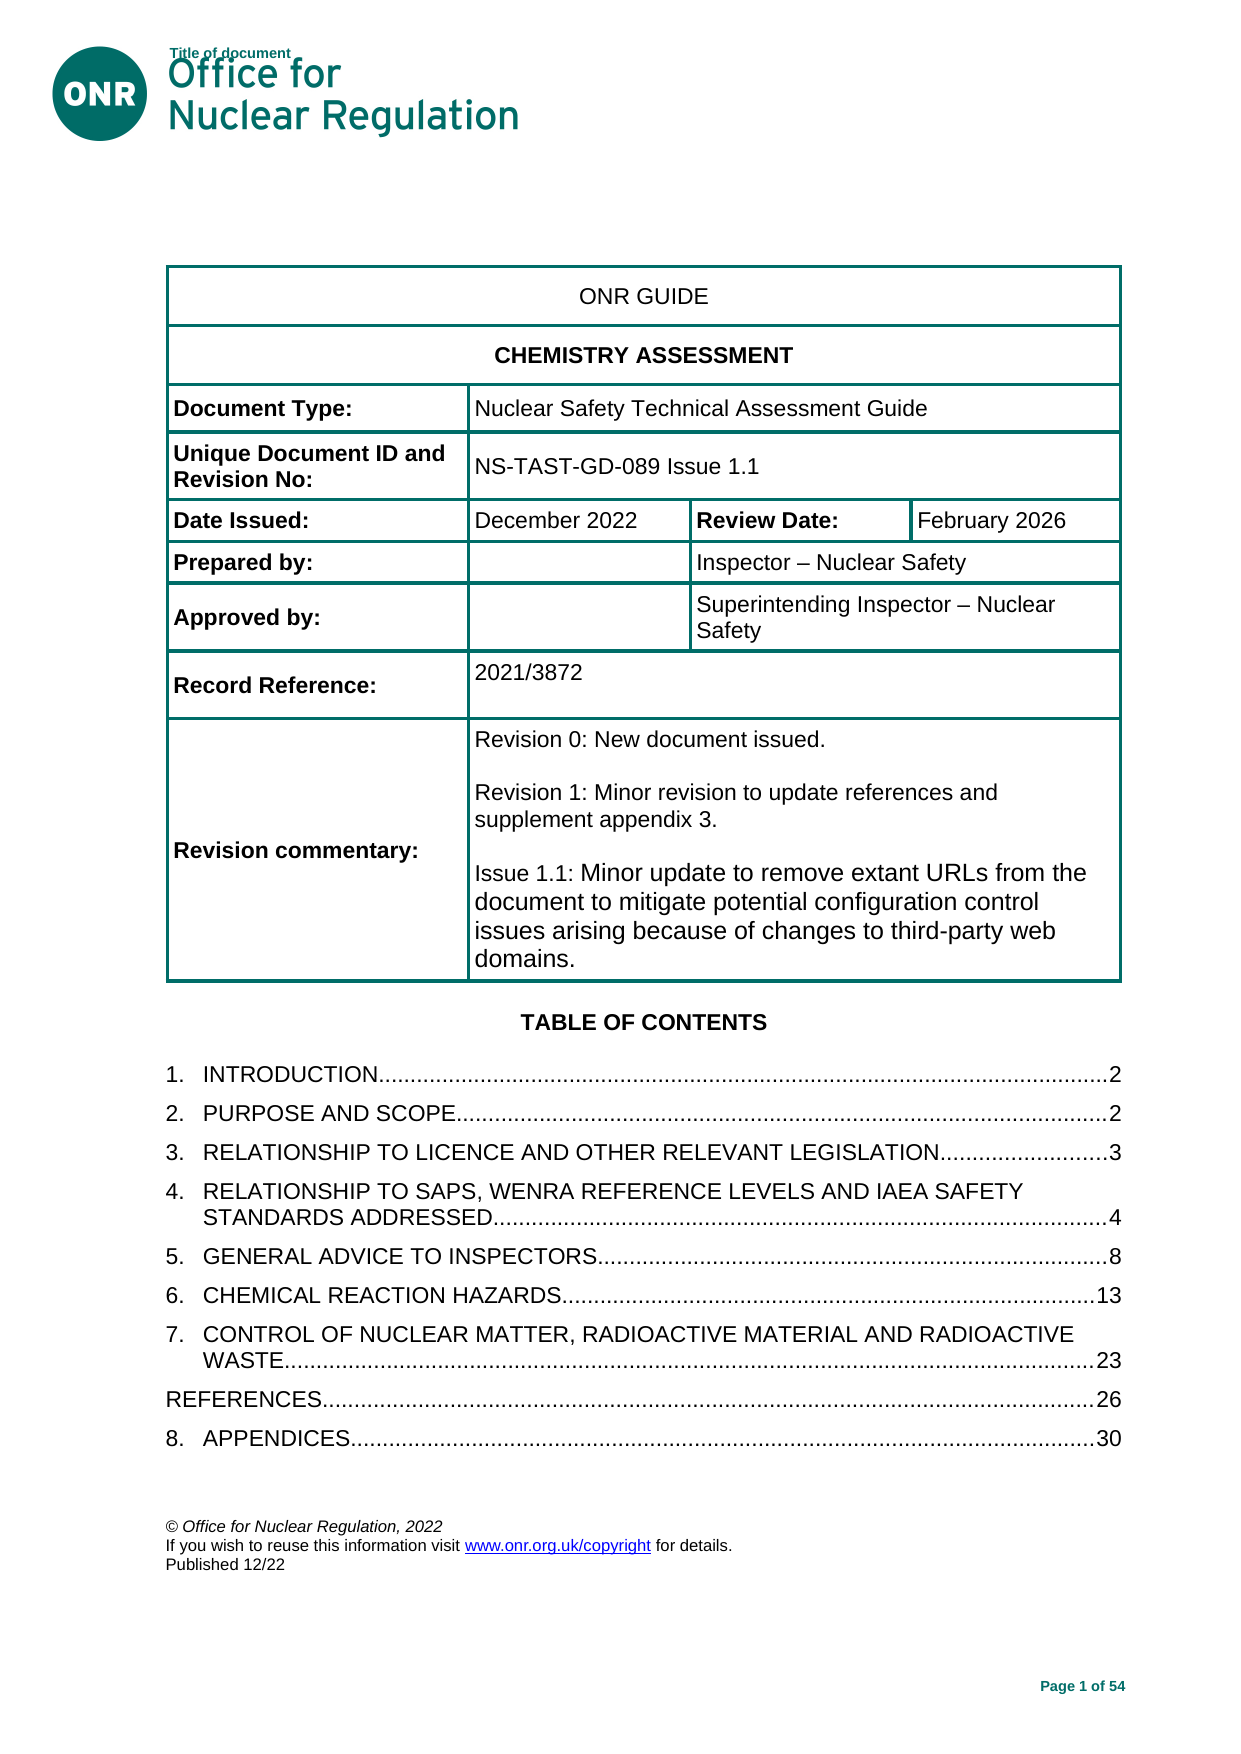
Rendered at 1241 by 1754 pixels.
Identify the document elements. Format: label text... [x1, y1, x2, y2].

table_cell NS-TAST-GD-089 Issue 1.1 [470, 434, 1119, 498]
table_cell Approved by: [169, 585, 467, 649]
table_cell CHEMISTRY ASSESSMENT [169, 327, 1119, 383]
text 3. RELATIONSHIP TO LICENCE AND OTHER RELEVANT LEGISLATION 3 [165, 1139, 1122, 1166]
table_cell February 2026 [913, 501, 1119, 540]
text TABLE OF CONTENTS [165, 1009, 1122, 1035]
table_cell Inspector – Nuclear Safety [692, 543, 1119, 581]
table_cell Revision 0: New document issued. Revision 1: Minor revision to update references and supplement appendix 3. Issue 1.1: Minor update to remove extant URLs from the document to mitigate potential configuration control issues arising because of changes to third-party web domains. [470, 720, 1119, 979]
text © Office for Nuclear Regulation, 2022 [165, 1517, 1122, 1536]
table_cell Record Reference: [169, 653, 467, 717]
text 4. RELATIONSHIP TO SAPS, WENRA REFERENCE LEVELS AND IAEA SAFETY STANDARDS ADDRESSED 4 [165, 1178, 1122, 1231]
text 7. CONTROL OF NUCLEAR MATTER, RADIOACTIVE MATERIAL AND RADIOACTIVE WASTE 23 [165, 1321, 1122, 1374]
text If you wish to reuse this information visit www.onr.org.uk/copyright for details. [165, 1536, 1122, 1555]
table_header ONR GUIDE [169, 268, 1119, 324]
text Published 12/22 [165, 1555, 1122, 1574]
table_cell Nuclear Safety Technical Assessment Guide [470, 386, 1119, 430]
text 8. APPENDICES 30 [165, 1425, 1122, 1451]
text 1. INTRODUCTION 2 [165, 1061, 1122, 1088]
table_cell [470, 585, 689, 649]
text 5. GENERAL ADVICE TO INSPECTORS 8 [165, 1243, 1122, 1269]
table_cell Prepared by: [169, 543, 467, 581]
table_cell Date Issued: [169, 501, 467, 540]
table_cell Unique Document ID and Revision No: [169, 434, 467, 498]
table_cell Superintending Inspector – Nuclear Safety [692, 585, 1119, 649]
text 2. PURPOSE AND SCOPE 2 [165, 1100, 1122, 1127]
table_cell Review Date: [692, 501, 909, 540]
text 6. CHEMICAL REACTION HAZARDS 13 [165, 1282, 1122, 1308]
table_cell Document Type: [169, 386, 467, 430]
table_cell December 2022 [470, 501, 689, 540]
table_cell [470, 543, 689, 581]
table_cell 2021/3872 [470, 653, 1119, 717]
table_cell Revision commentary: [169, 720, 467, 979]
text REFERENCES 26 [165, 1386, 1122, 1412]
picture [47, 41, 565, 143]
